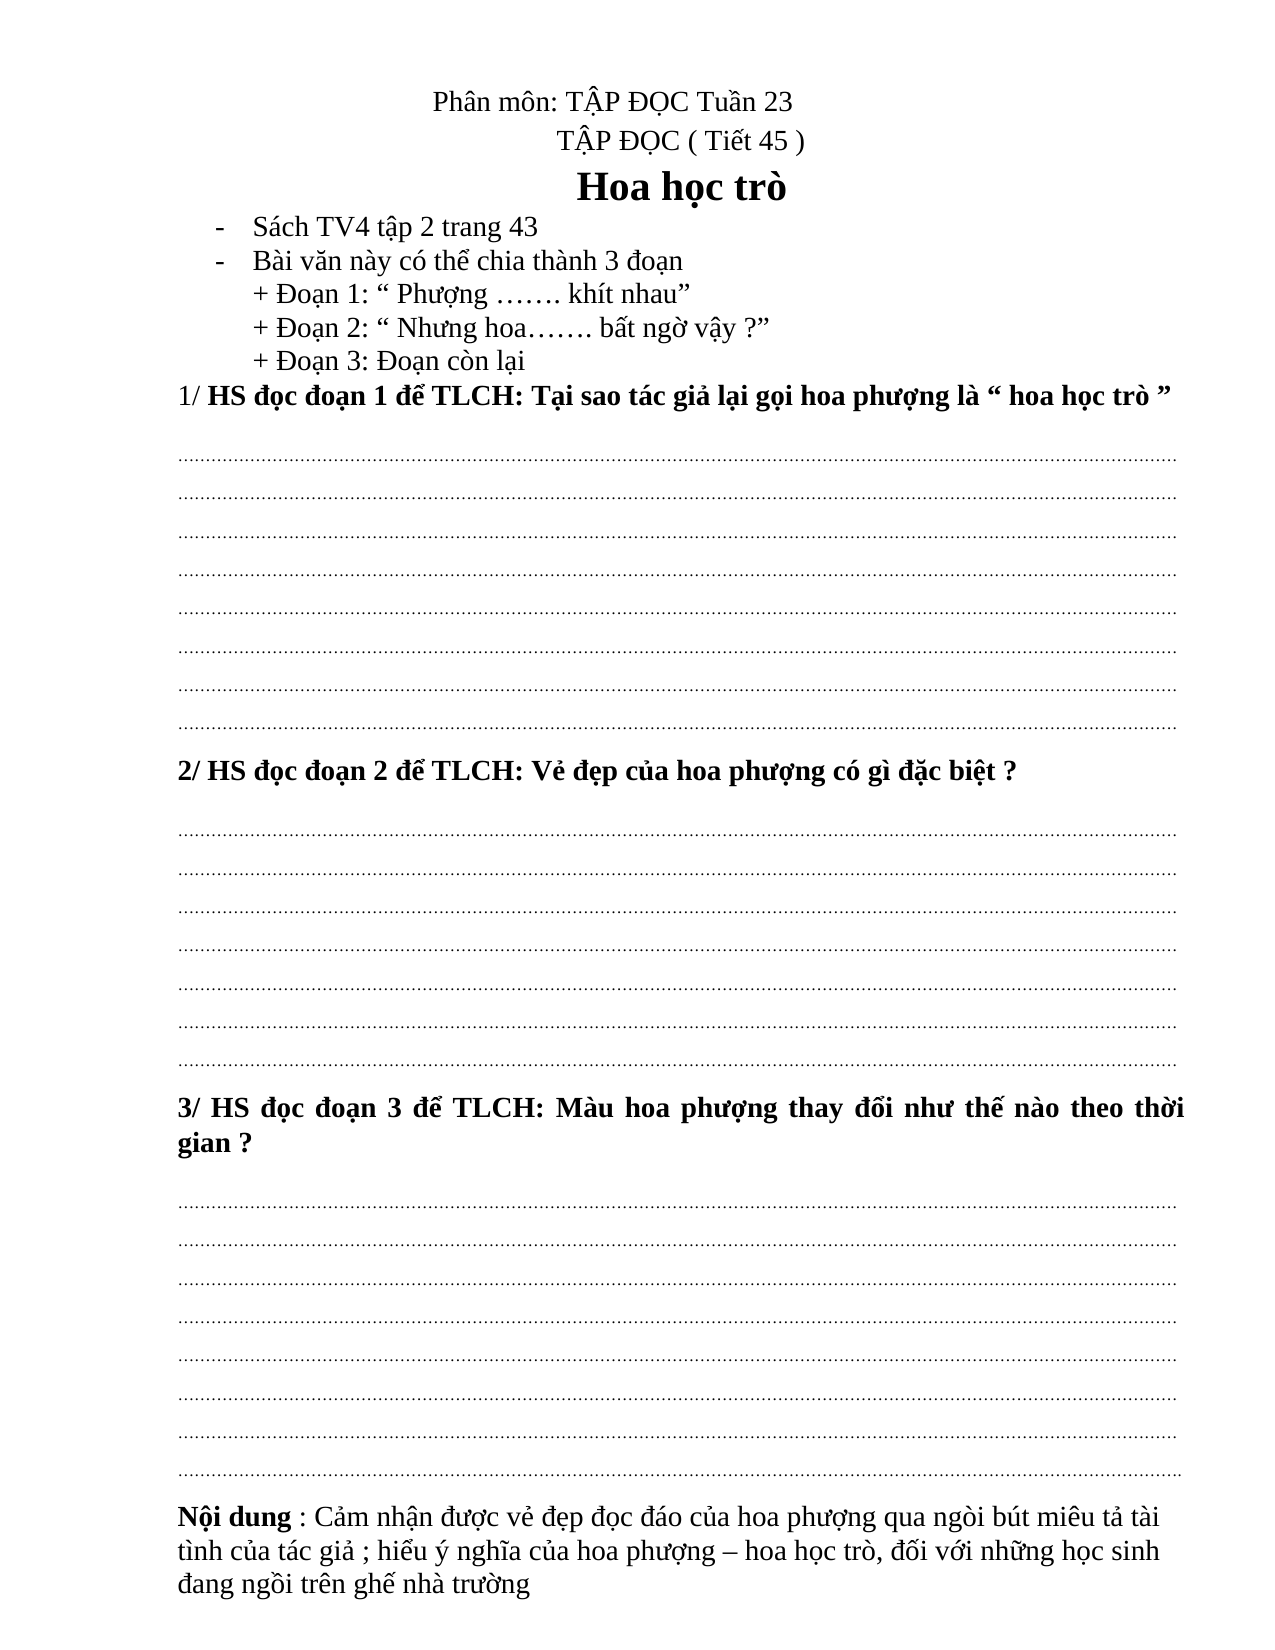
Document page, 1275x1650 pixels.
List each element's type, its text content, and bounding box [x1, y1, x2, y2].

list + Đoạn 3: Đoạn còn lại [252, 343, 1186, 377]
list Sách TV4 tập 2 trang 43 [215, 209, 1186, 243]
list + Đoạn 2: “ Nhưng hoa……. bất ngờ vậy ?” [252, 310, 1186, 343]
text Phân môn: TẬP ĐỌC Tuần 23 [177, 84, 1186, 118]
text Hoa học trò [177, 161, 1186, 209]
list Bài văn này có thể chia thành 3 đoạn [215, 243, 1186, 276]
text 2/ HS đọc đoạn 2 để TLCH: Vẻ đẹp của hoa phượng có gì đặc biệt ? [177, 752, 1186, 787]
text ……………………………………………………………………………………………………………………………………………………………………………………………………………………………………………………………………………………………………………………………… [177, 676, 1186, 733]
text ……………………………………………………………………………………………………………………………………………………………… [177, 1051, 1186, 1070]
text TẬP ĐỌC ( Tiết 45 ) [177, 123, 1186, 156]
text Nội dung : Cảm nhận được vẻ đẹp đọc đáo của hoa phượng qua ngòi bút miêu tả tài tình của tác giả ; hiểu ý nghĩa của hoa phượng – hoa học trò, đối với những học sinh đang ngồi trên ghế nhà trường [177, 1499, 1186, 1600]
text ………………………………………………………………………………………………………………………………………………………………………………………………………………………………………………………………………………………………………………………………. [177, 1423, 1186, 1480]
text 3/ HS đọc đoạn 3 để TLCH: Màu hoa phượng thay đổi như thế nào theo thời gian ? [177, 1089, 1186, 1158]
text 1/ HS đọc đoạn 1 để TLCH: Tại sao tác giả lại gọi hoa phượng là “ hoa học trò ” [177, 377, 1186, 411]
list + Đoạn 1: “ Phượng ……. khít nhau” [252, 276, 1186, 310]
